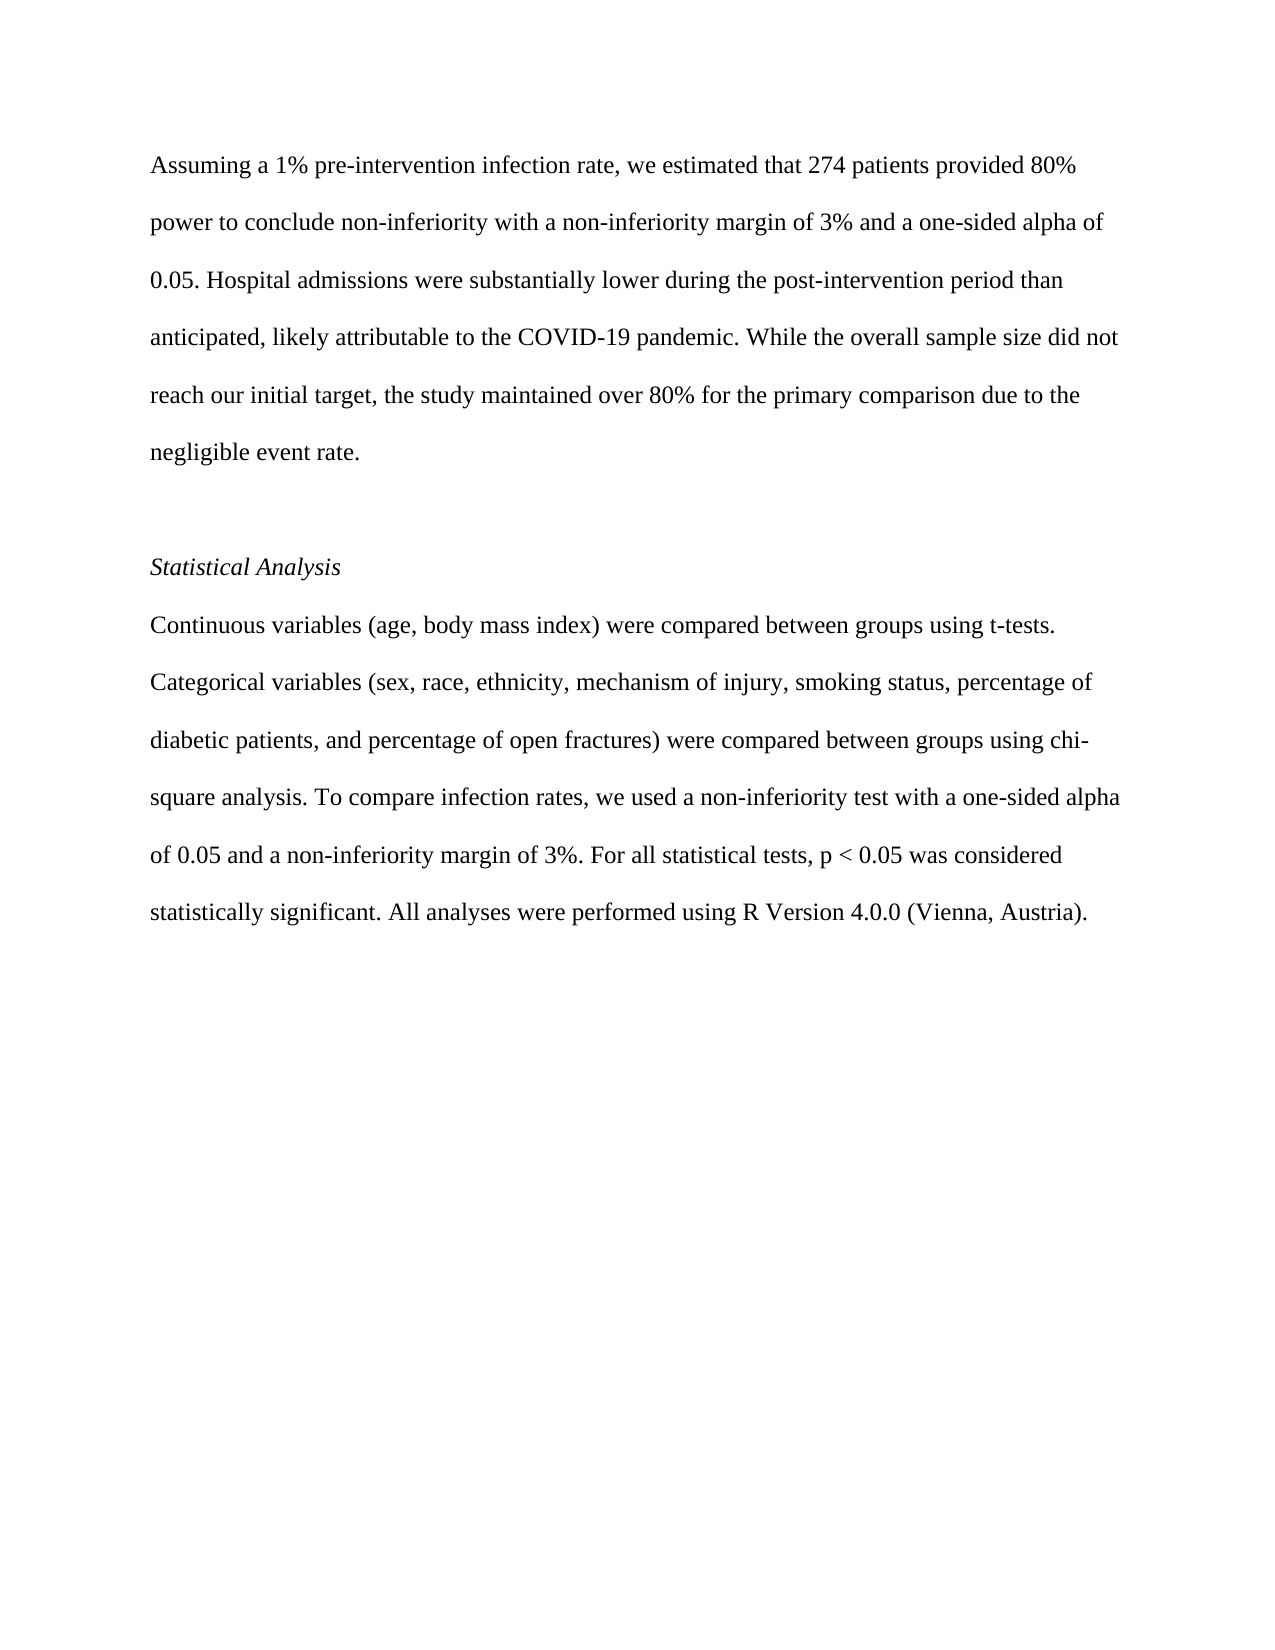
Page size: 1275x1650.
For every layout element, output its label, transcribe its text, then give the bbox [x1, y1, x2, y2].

text Continuous variables (age, body mass index) were compared between groups using t-tests. Categorical variables (sex, race, ethnicity, mechanism of injury, smoking status, percentage of diabetic patients, and percentage of open fractures) were compared between groups using chi-square analysis. To compare infection rates, we used a non-inferiority test with a one-sided alpha of 0.05 and a non-inferiority margin of 3%. For all statistical tests, p < 0.05 was considered statistically significant. All analyses were performed using R Version 4.0.0 (Vienna, Austria). [150, 610, 1125, 926]
text Assuming a 1% pre-intervention infection rate, we estimated that 274 patients provided 80% power to conclude non-inferiority with a non-inferiority margin of 3% and a one-sided alpha of 0.05. Hospital admissions were substantially lower during the post-intervention period than anticipated, likely attributable to the COVID-19 pandemic. While the overall sample size did not reach our initial target, the study maintained over 80% for the primary comparison due to the negligible event rate. [150, 150, 1125, 466]
text Statistical Analysis [150, 552, 1125, 581]
